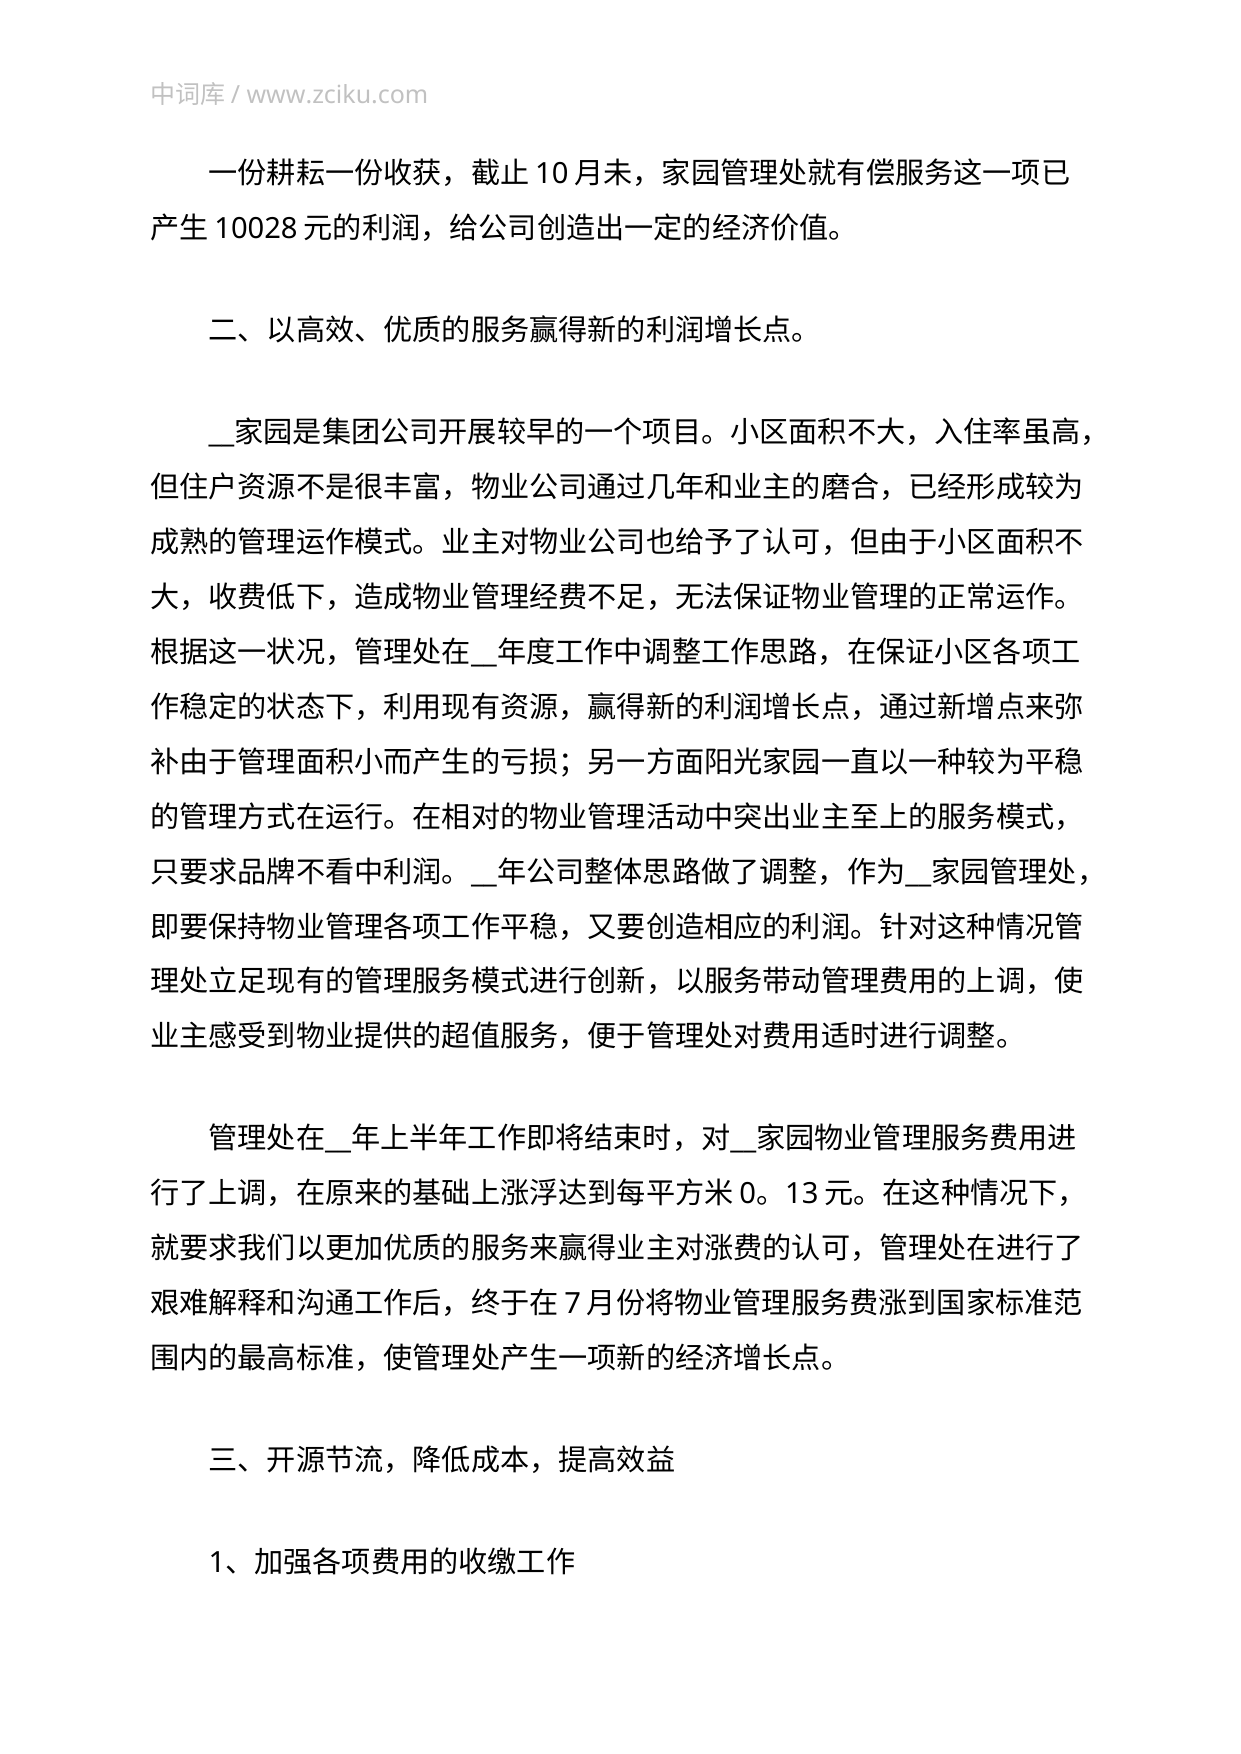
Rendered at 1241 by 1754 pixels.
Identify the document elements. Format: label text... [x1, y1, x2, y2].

text __家园是集团公司开展较早的一个项目。小区面积不大，入住率虽高，但住户资源不是很丰富，物业公司通过几年和业主的磨合，已经形成较为成熟的管理运作模式。业主对物业公司也给予了认可，但由于小区面积不大，收费低下，造成物业管理经费不足，无法保证物业管理的正常运作。根据这一状况，管理处在__年度工作中调整工作思路，在保证小区各项工作稳定的状态下，利用现有资源，赢得新的利润增长点，通过新增点来弥补由于管理面积小而产生的亏损；另一方面阳光家园一直以一种较为平稳的管理方式在运行。在相对的物业管理活动中突出业主至上的服务模式，只要求品牌不看中利润。__年公司整体思路做了调整，作为__家园管理处，即要保持物业管理各项工作平稳，又要创造相应的利润。针对这种情况管理处立足现有的管理服务模式进行创新，以服务带动管理费用的上调，使业主感受到物业提供的超值服务，便于管理处对费用适时进行调整。 [150, 409, 1090, 1055]
text 二、以高效、优质的服务赢得新的利润增长点。 [150, 307, 1090, 349]
text 一份耕耘一份收获，截止10月未，家园管理处就有偿服务这一项已产生10028元的利润，给公司创造出一定的经济价值。 [150, 150, 1090, 247]
text 三、开源节流，降低成本，提高效益 [150, 1436, 1090, 1479]
text 1、加强各项费用的收缴工作 [150, 1538, 1090, 1581]
text 管理处在__年上半年工作即将结束时，对__家园物业管理服务费用进行了上调，在原来的基础上涨浮达到每平方米0。13元。在这种情况下，就要求我们以更加优质的服务来赢得业主对涨费的认可，管理处在进行了艰难解释和沟通工作后，终于在7月份将物业管理服务费涨到国家标准范围内的最高标准，使管理处产生一项新的经济增长点。 [150, 1115, 1090, 1377]
